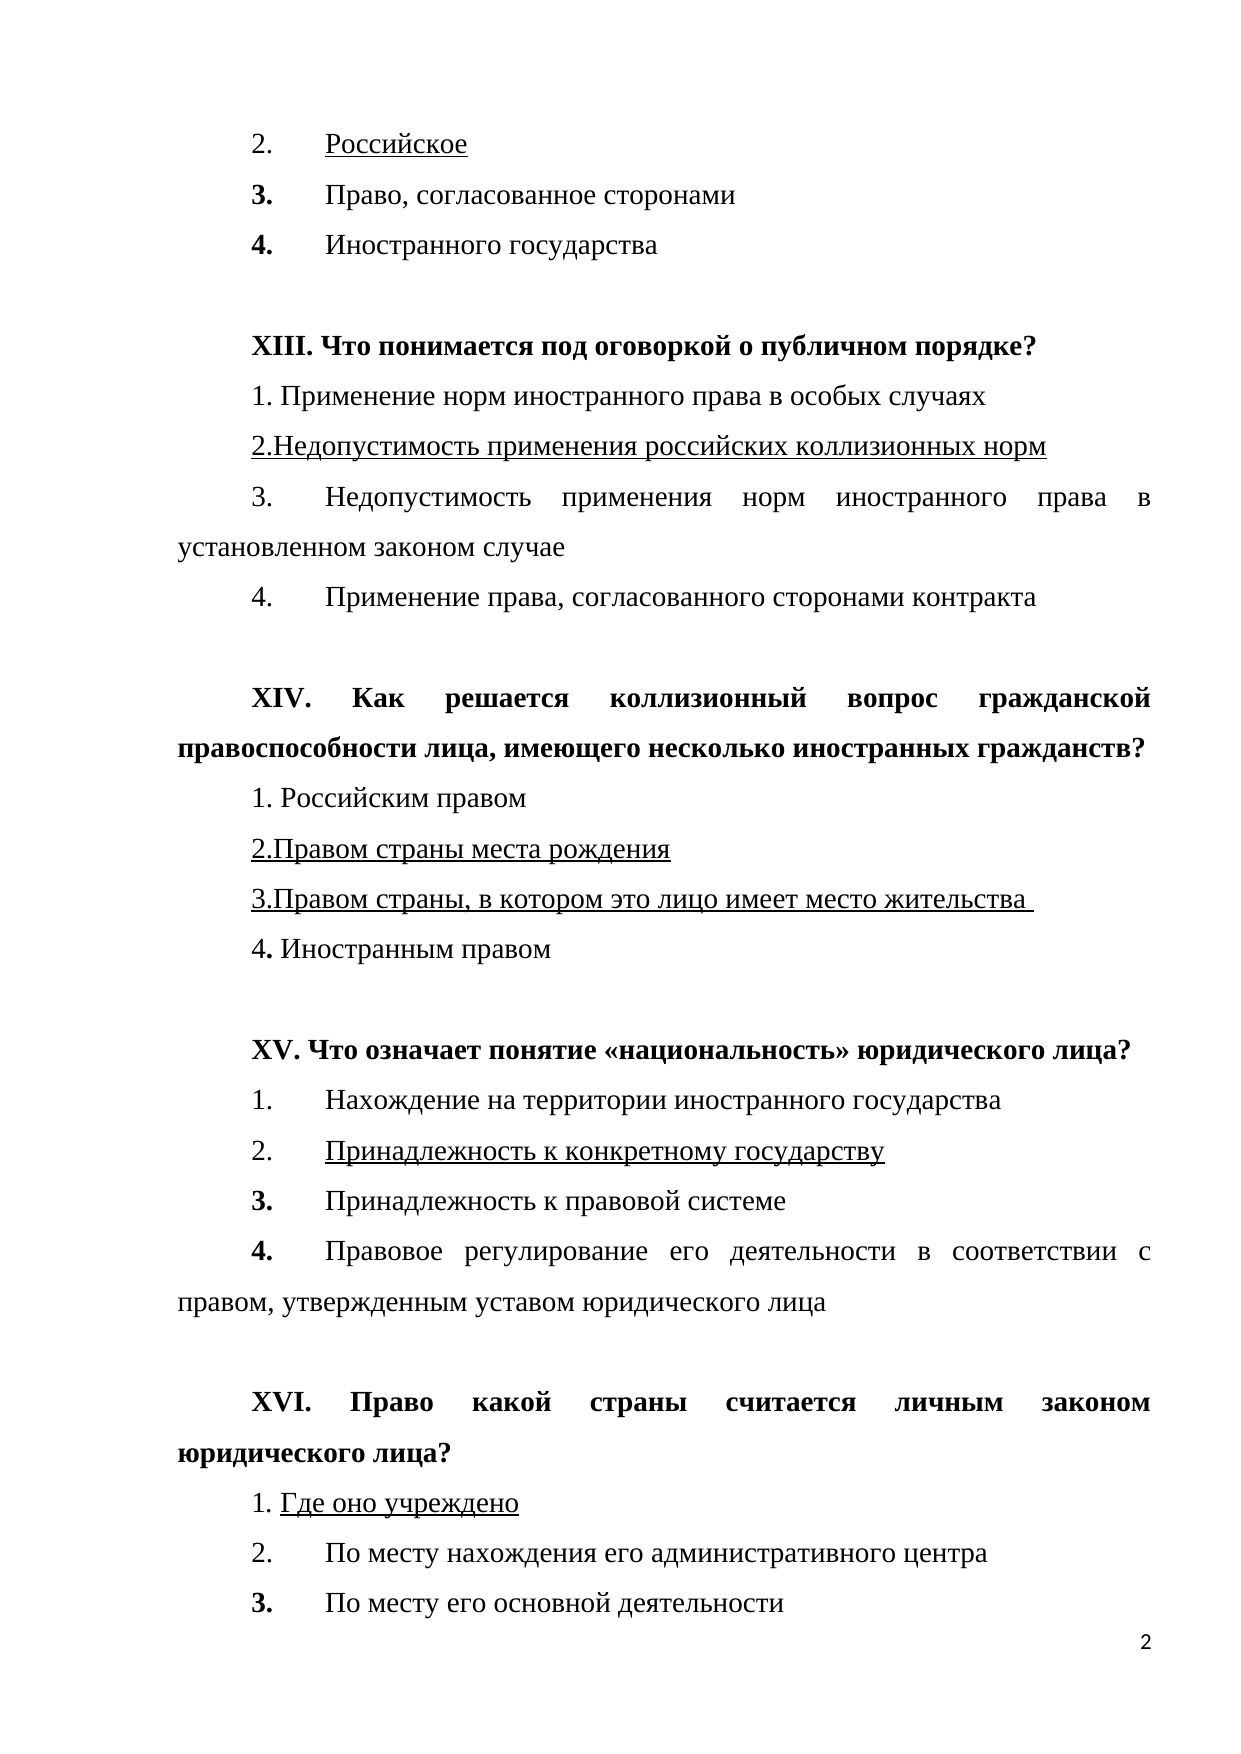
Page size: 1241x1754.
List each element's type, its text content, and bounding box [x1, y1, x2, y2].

text 1. Где оно учреждено [177, 1485, 1152, 1518]
list Недопустимость применения норм иностранного права в установленном законом случае [177, 479, 1152, 563]
list Иностранного государства [177, 227, 1152, 261]
list Принадлежность к правовой системе [177, 1183, 1152, 1217]
text 2.Недопустимость применения российских коллизионных норм [177, 428, 1152, 462]
text 2.Правом страны места рождения [177, 831, 1152, 864]
text 1. Российским правом [177, 781, 1152, 814]
text XIV. Как решается коллизионный вопрос гражданской правоспособности лица, имеющего несколько иностранных гражданств? [177, 680, 1152, 764]
text XVI. Право какой страны считается личным законом юридического лица? [177, 1384, 1152, 1468]
text XIII. Что понимается под оговоркой о публичном порядке? [177, 328, 1152, 361]
list По месту его основной деятельности [177, 1586, 1152, 1619]
list Право, согласованное сторонами [177, 177, 1152, 210]
list Принадлежность к конкретному государству [177, 1133, 1152, 1166]
list Правовое регулирование его деятельности в соответствии с правом, утвержденным уставом юридического лица [177, 1233, 1152, 1317]
list Российское [177, 127, 1152, 160]
list Нахождение на территории иностранного государства [177, 1082, 1152, 1116]
text 3.Правом страны, в котором это лицо имеет место жительства [177, 881, 1152, 915]
text XV. Что означает понятие «национальность» юридического лица? [177, 1032, 1152, 1066]
text 4. Иностранным правом [177, 932, 1152, 965]
list Применение права, согласованного сторонами контракта [177, 579, 1152, 613]
list По месту нахождения его административного центра [177, 1535, 1152, 1569]
text 1. Применение норм иностранного права в особых случаях [177, 378, 1152, 412]
